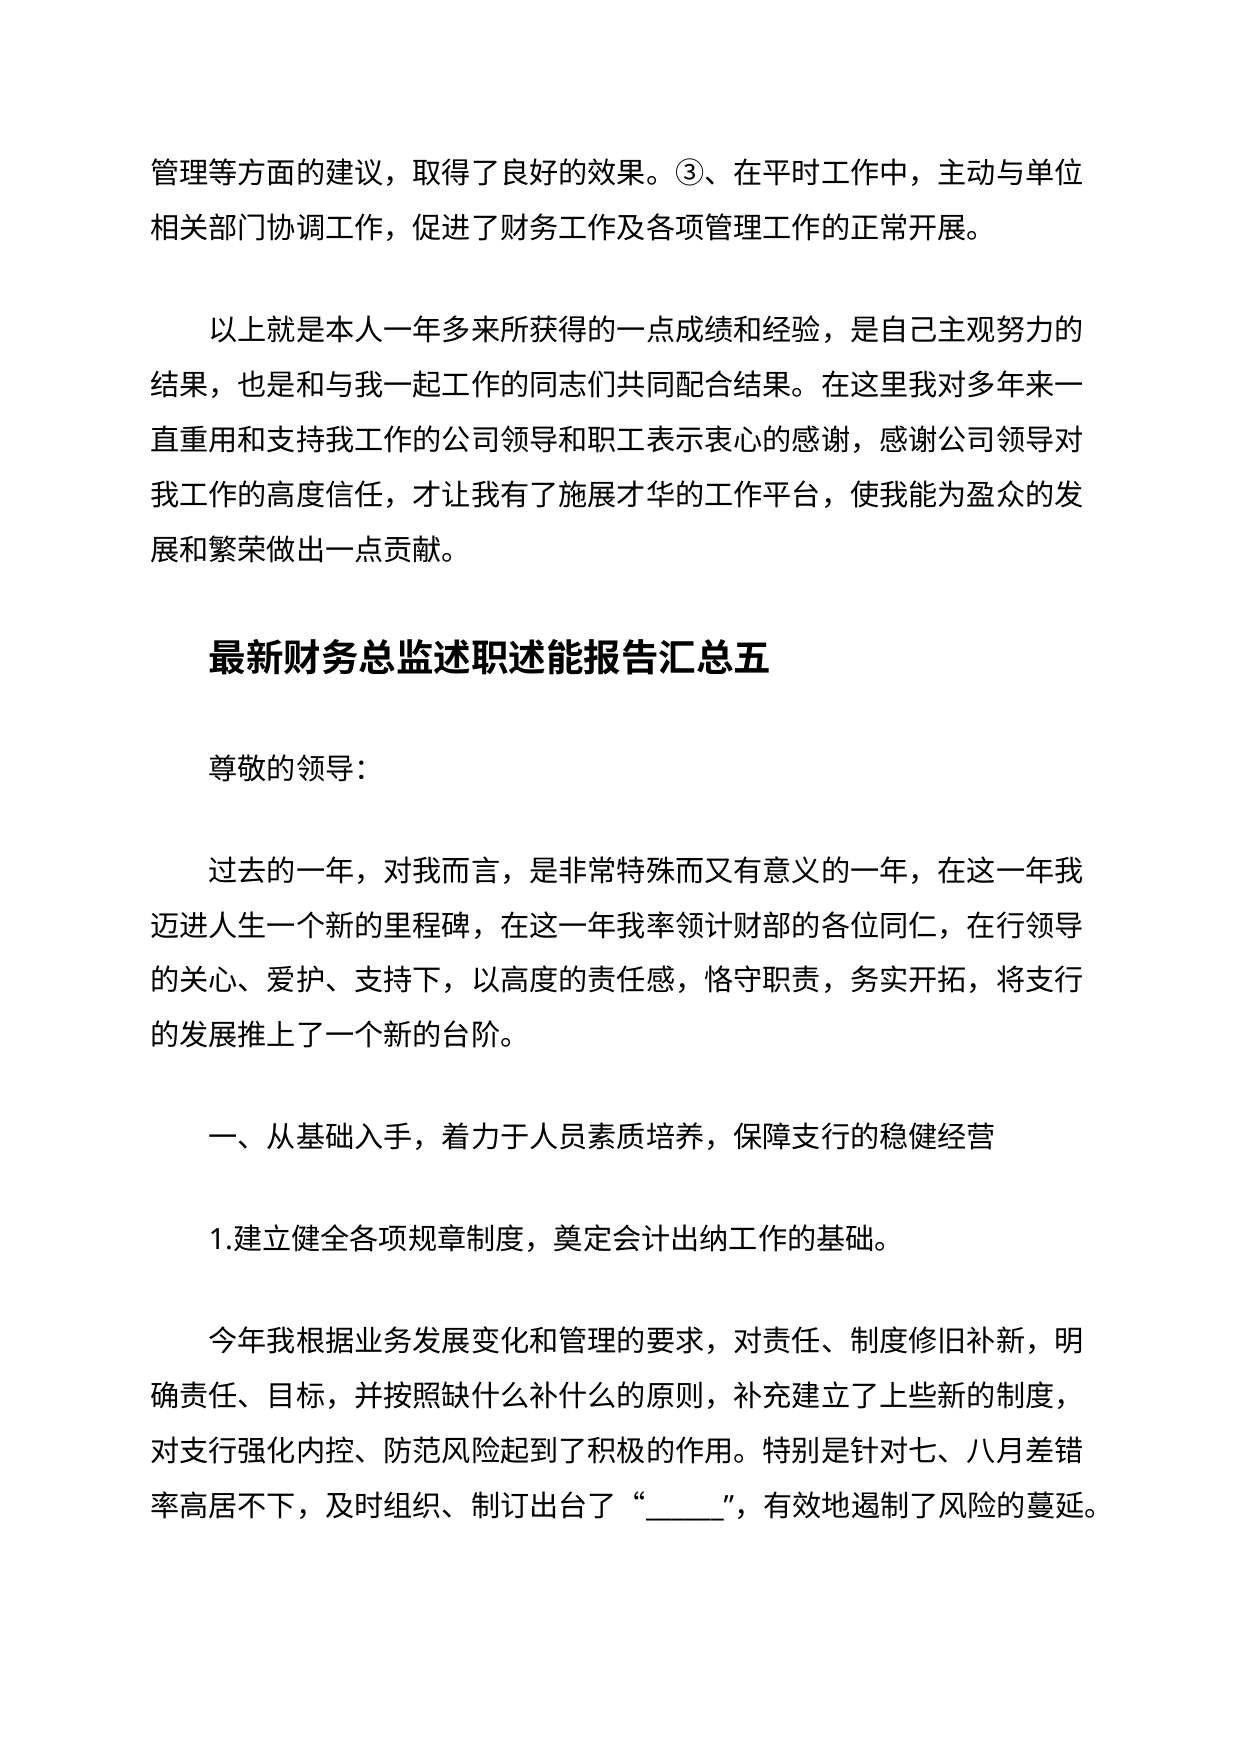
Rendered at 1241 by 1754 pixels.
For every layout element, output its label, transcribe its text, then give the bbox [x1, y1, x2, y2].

text 最新财务总监述职述能报告汇总五 [150, 628, 1090, 682]
text 一、从基础入手，着力于人员素质培养，保障支行的稳健经营 [150, 1114, 1090, 1156]
text 以上就是本人一年多来所获得的一点成绩和经验，是自己主观努力的结果，也是和与我一起工作的同志们共同配合结果。在这里我对多年来一直重用和支持我工作的公司领导和职工表示衷心的感谢，感谢公司领导对我工作的高度信任，才让我有了施展才华的工作平台，使我能为盈众的发展和繁荣做出一点贡献。 [150, 307, 1090, 568]
text 过去的一年，对我而言，是非常特殊而又有意义的一年，在这一年我迈进人生一个新的里程碑，在这一年我率领计财部的各位同仁，在行领导的关心、爱护、支持下，以高度的责任感，恪守职责，务实开拓，将支行的发展推上了一个新的台阶。 [150, 847, 1090, 1054]
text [150, 150, 1090, 247]
text 1.建立健全各项规章制度，奠定会计出纳工作的基础。 [150, 1215, 1090, 1258]
text 今年我根据业务发展变化和管理的要求，对责任、制度修旧补新，明确责任、目标，并按照缺什么补什么的原则，补充建立了上些新的制度，对支行强化内控、防范风险起到了积极的作用。特别是针对七、八月差错率高居不下，及时组织、制订出台了“______”，有效地遏制了风险的蔓延。 [150, 1317, 1090, 1524]
text 尊敬的领导： [150, 745, 1090, 788]
